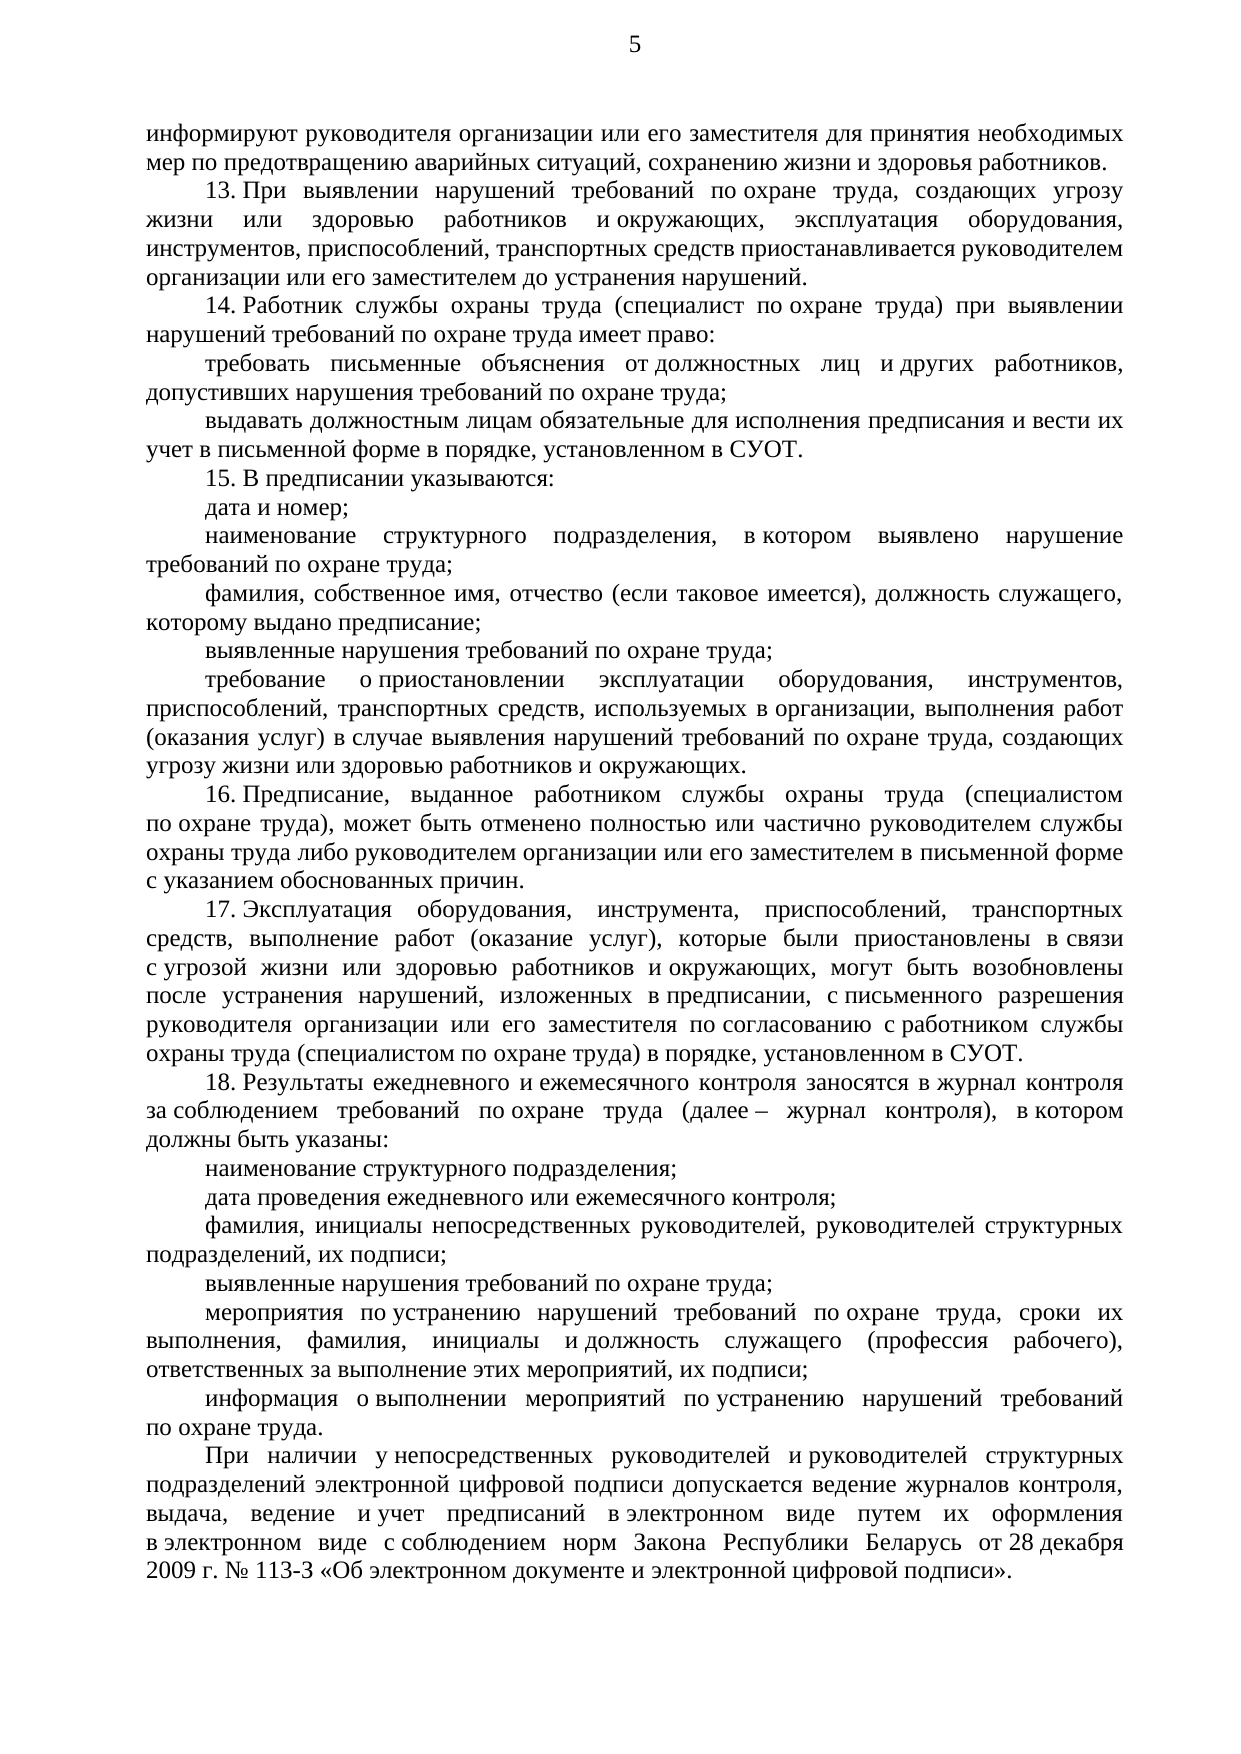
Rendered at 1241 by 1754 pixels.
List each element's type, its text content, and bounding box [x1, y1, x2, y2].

text информация о выполнении мероприятий по устранению нарушений требований по охране труда. [146, 1383, 1123, 1441]
text требование о приостановлении эксплуатации оборудования, инструментов, приспособлений, транспортных средств, используемых в организации, выполнения работ (оказания услуг) в случае выявления нарушений требований по охране труда, создающих угрозу жизни или здоровью работников и окружающих. [146, 664, 1123, 779]
text 13. При выявлении нарушений требований по охране труда, создающих угрозу жизни или здоровью работников и окружающих, эксплуатация оборудования, инструментов, приспособлений, транспортных средств приостанавливается руководителем организации или его заместителем до устранения нарушений. [146, 176, 1123, 291]
text 17. Эксплуатация оборудования, инструмента, приспособлений, транспортных средств, выполнение работ (оказание услуг), которые были приостановлены в связи с угрозой жизни или здоровью работников и окружающих, могут быть возобновлены после устранения нарушений, изложенных в предписании, с письменного разрешения руководителя организации или его заместителя по согласованию с работником службы охраны труда (специалистом по охране труда) в порядке, установленном в СУОТ. [146, 894, 1123, 1067]
text выявленные нарушения требований по охране труда; [146, 1268, 1123, 1297]
text 15. В предписании указываются: [146, 463, 1123, 492]
text фамилия, собственное имя, отчество (если таковое имеется), должность служащего, которому выдано предписание; [146, 578, 1123, 636]
text мероприятия по устранению нарушений требований по охране труда, сроки их выполнения, фамилия, инициалы и должность служащего (профессия рабочего), ответственных за выполнение этих мероприятий, их подписи; [146, 1297, 1123, 1383]
text При наличии у непосредственных руководителей и руководителей структурных подразделений электронной цифровой подписи допускается ведение журналов контроля, выдача, ведение и учет предписаний в электронном виде путем их оформления в электронном виде с соблюдением норм Закона Республики Беларусь от 28 декабря 2009 г. № 113-З «Об электронном документе и электронной цифровой подписи». [146, 1441, 1123, 1584]
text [146, 118, 1123, 176]
text выдавать должностным лицам обязательные для исполнения предписания и вести их учет в письменной форме в порядке, установленном в СУОТ. [146, 406, 1123, 463]
text наименование структурного подразделения, в котором выявлено нарушение требований по охране труда; [146, 521, 1123, 578]
text наименование структурного подразделения; [146, 1153, 1123, 1182]
text требовать письменные объяснения от должностных лиц и других работников, допустивших нарушения требований по охране труда; [146, 348, 1123, 406]
text фамилия, инициалы непосредственных руководителей, руководителей структурных подразделений, их подписи; [146, 1211, 1123, 1268]
text 18. Результаты ежедневного и ежемесячного контроля заносятся в журнал контроля за соблюдением требований по охране труда (далее – журнал контроля), в котором должны быть указаны: [146, 1067, 1123, 1153]
text 16. Предписание, выданное работником службы охраны труда (специалистом по охране труда), может быть отменено полностью или частично руководителем службы охраны труда либо руководителем организации или его заместителем в письменной форме с указанием обоснованных причин. [146, 779, 1123, 894]
text дата проведения ежедневного или ежемесячного контроля; [146, 1182, 1123, 1211]
text выявленные нарушения требований по охране труда; [146, 636, 1123, 664]
text 14. Работник службы охраны труда (специалист по охране труда) при выявлении нарушений требований по охране труда имеет право: [146, 291, 1123, 348]
text дата и номер; [146, 492, 1123, 521]
